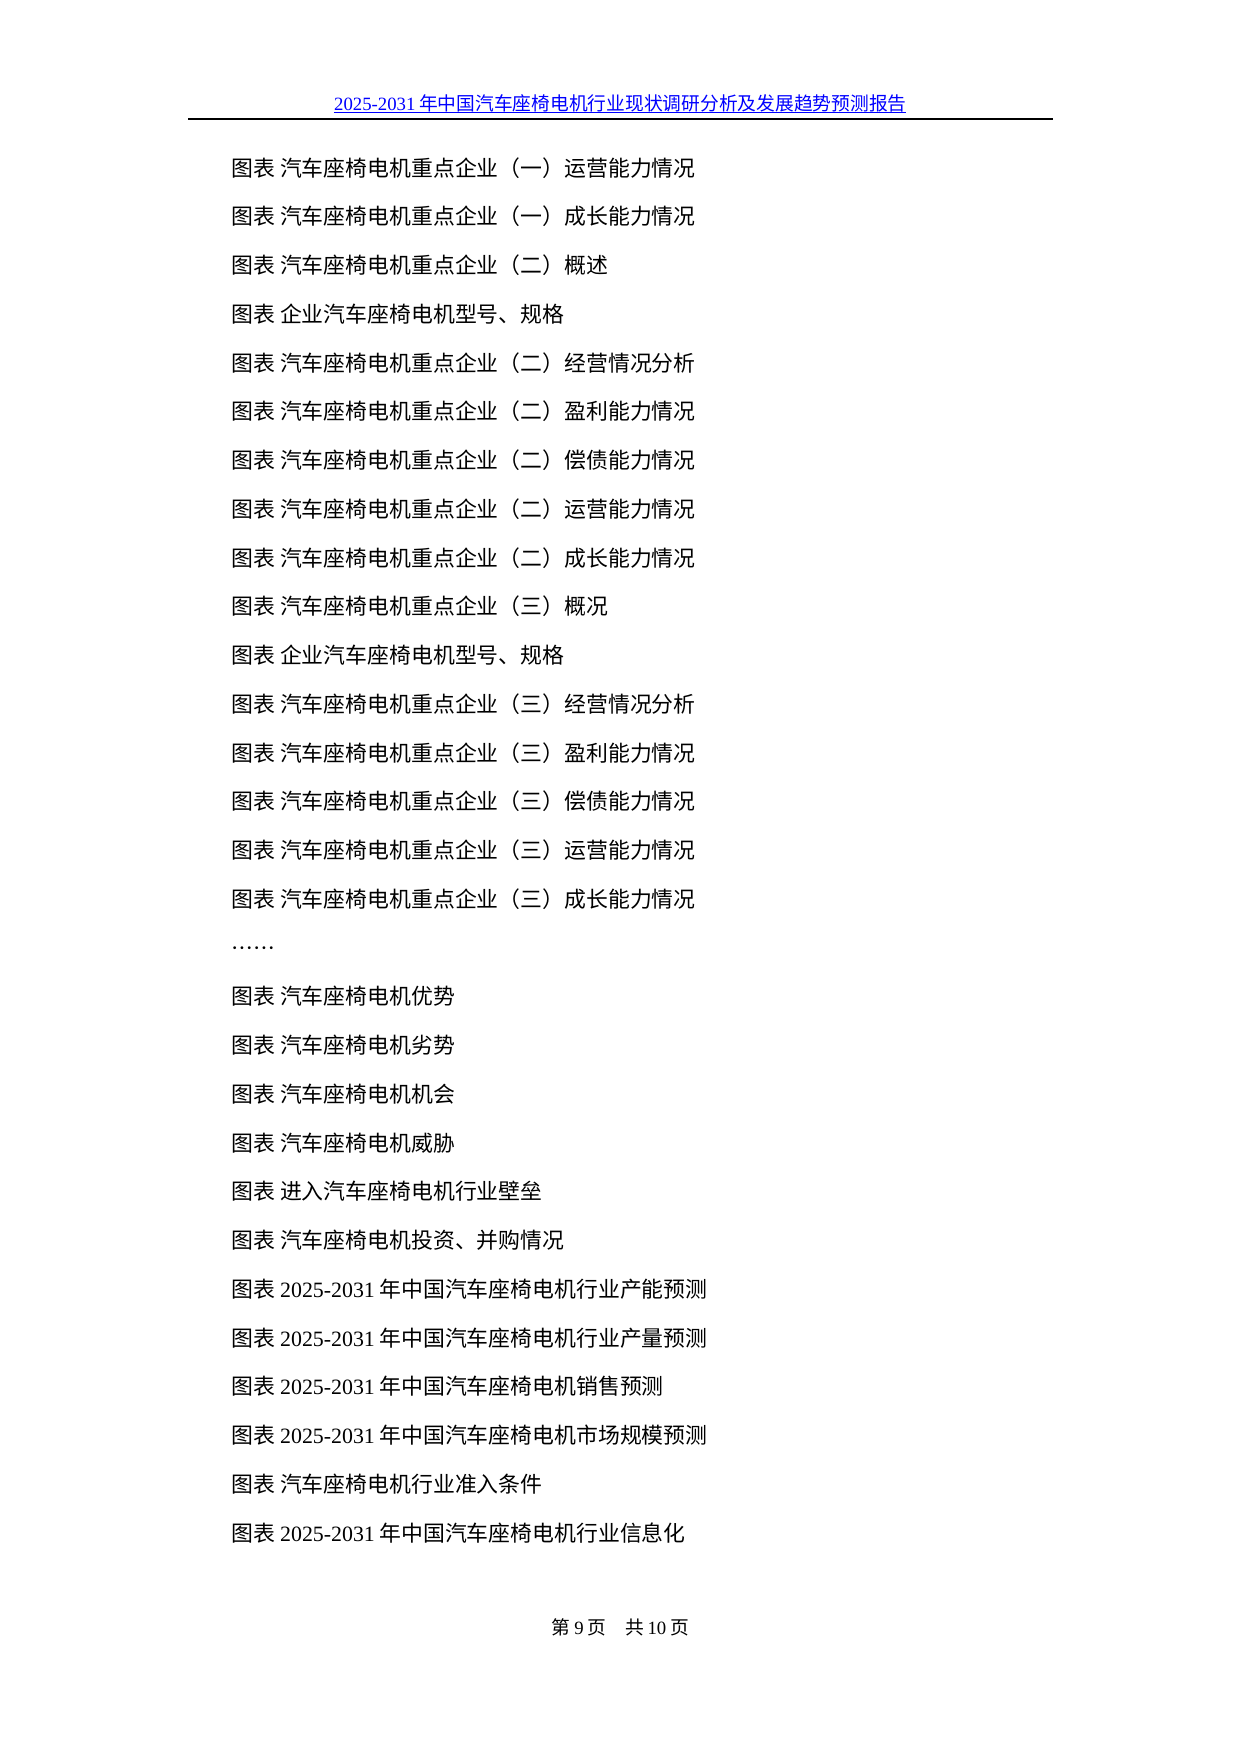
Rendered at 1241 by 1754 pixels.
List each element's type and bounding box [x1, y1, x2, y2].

text [187, 150, 1053, 1548]
